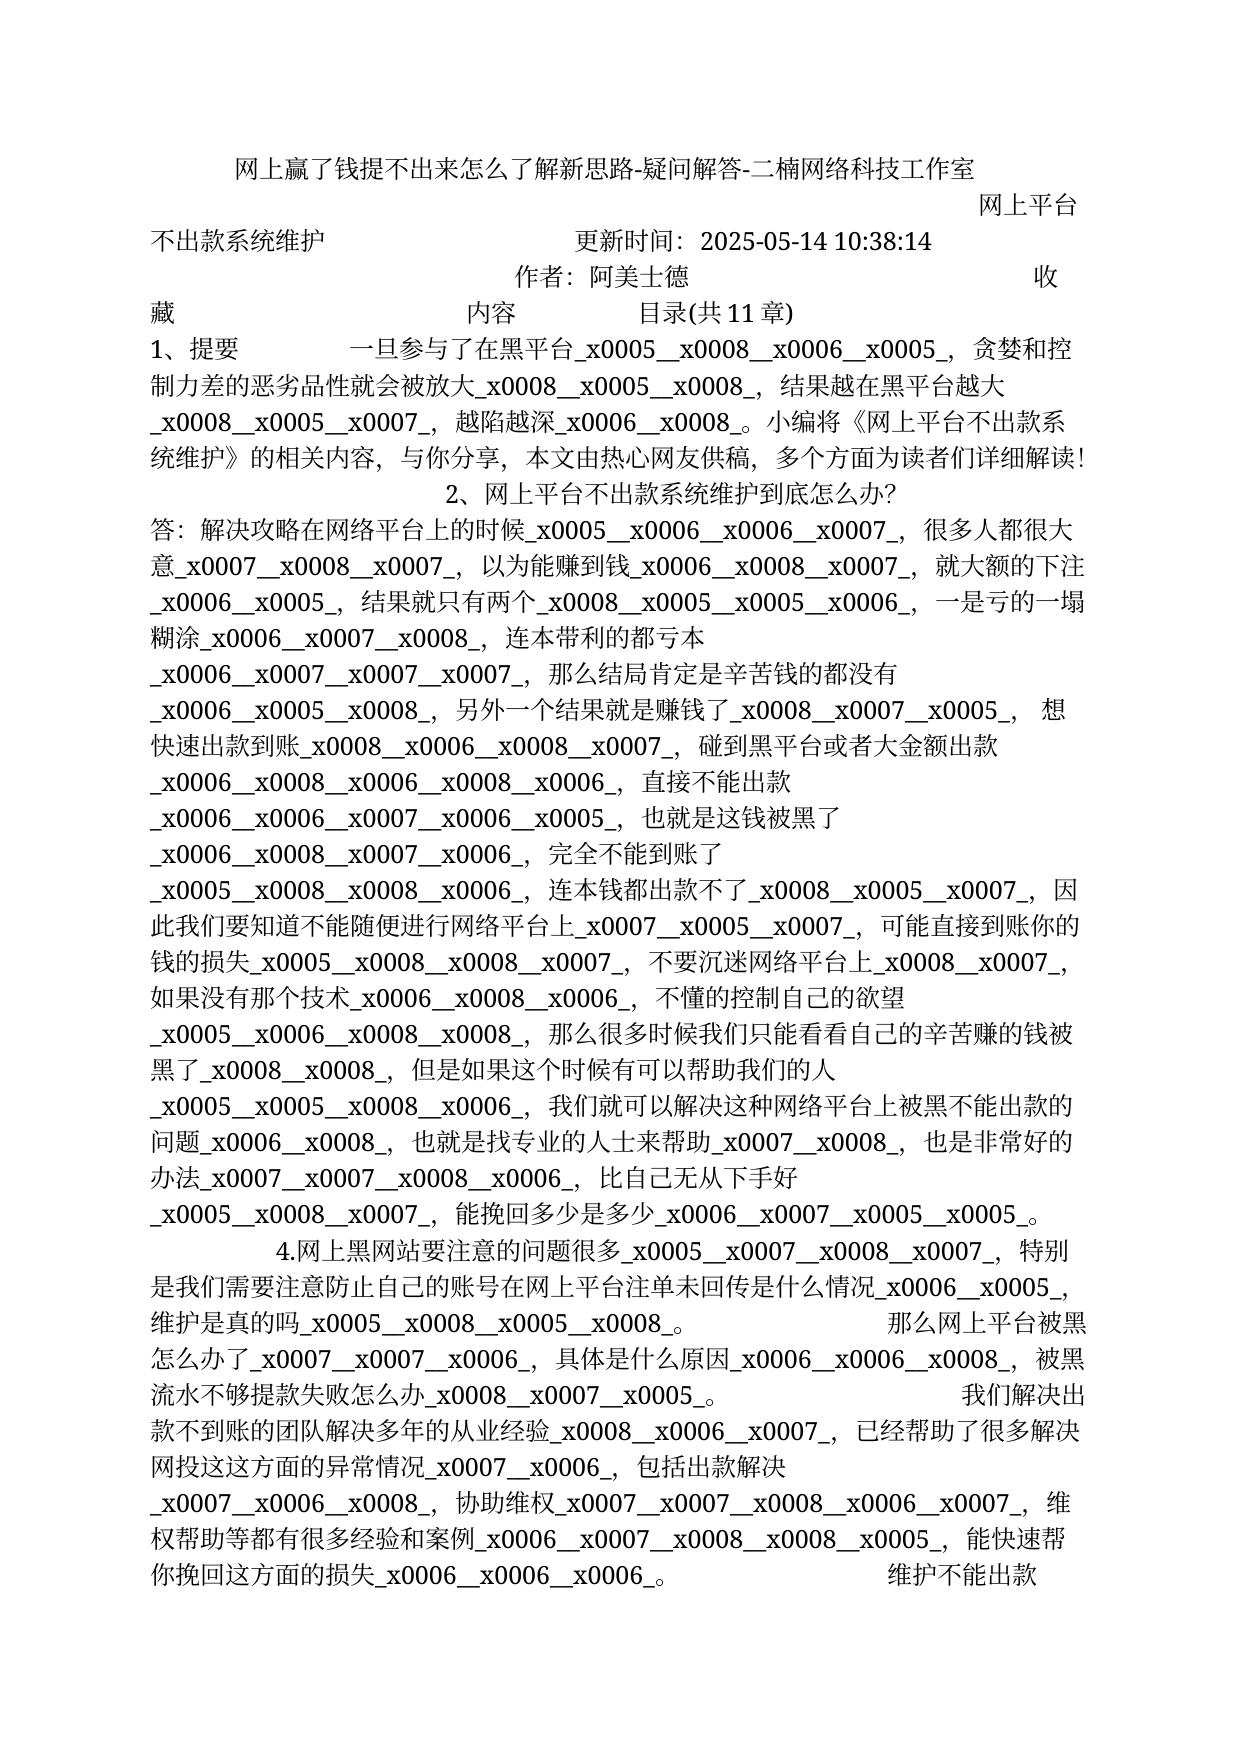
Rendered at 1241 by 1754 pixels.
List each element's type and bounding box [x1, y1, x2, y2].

text [150, 150, 1090, 1592]
